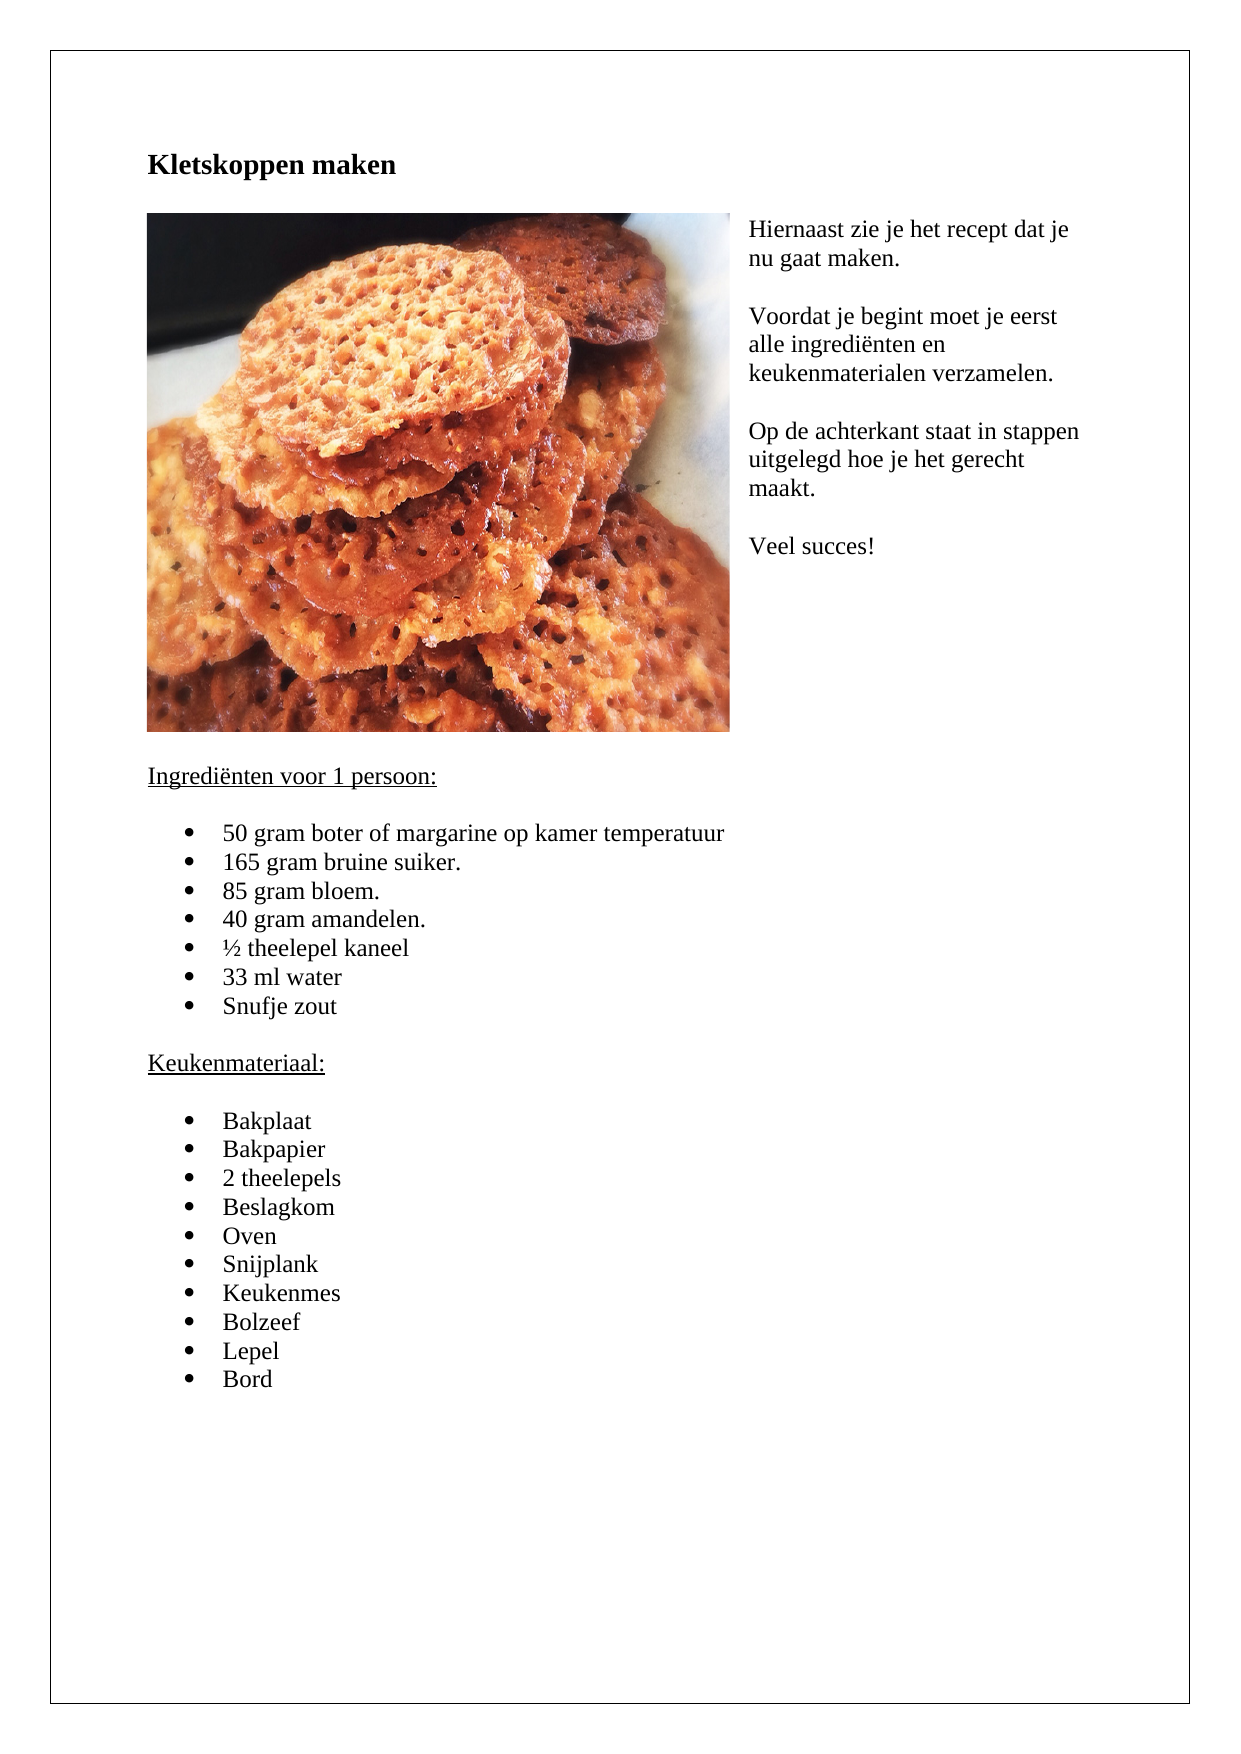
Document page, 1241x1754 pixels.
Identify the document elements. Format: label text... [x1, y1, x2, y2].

list Snijplank [185, 1249, 1093, 1278]
list Beslagkom [185, 1192, 1093, 1221]
list 165 gram bruine suiker. [185, 847, 1093, 876]
list Bakplaat [185, 1106, 1093, 1134]
list Bord [185, 1364, 1093, 1393]
list Keukenmes [185, 1278, 1093, 1307]
list 50 gram boter of margarine op kamer temperatuur [185, 818, 1093, 847]
text Op de achterkant staat in stappen uitgelegd hoe je het gerecht maakt. [730, 416, 1093, 502]
list 33 ml water [185, 962, 1093, 991]
list Lepel [185, 1336, 1093, 1364]
text Hiernaast zie je het recept dat je nu gaat maken. [730, 214, 1093, 272]
list Bolzeef [185, 1307, 1093, 1336]
text Keukenmateriaal: [147, 1048, 1093, 1077]
text Ingrediënten voor 1 persoon: [147, 761, 1093, 789]
list Snufje zout [185, 991, 1093, 1019]
list Bakpapier [185, 1134, 1093, 1163]
list ½ theelepel kaneel [185, 933, 1093, 962]
list 40 gram amandelen. [185, 904, 1093, 933]
list 85 gram bloem. [185, 876, 1093, 904]
list 2 theelepels [185, 1163, 1093, 1192]
picture [146, 213, 730, 732]
list Oven [185, 1221, 1093, 1249]
text Voordat je begint moet je eerst alle ingrediënten en keukenmaterialen verzamelen. [730, 301, 1093, 387]
text Kletskoppen maken [147, 147, 1093, 181]
text Veel succes! [730, 531, 1093, 559]
